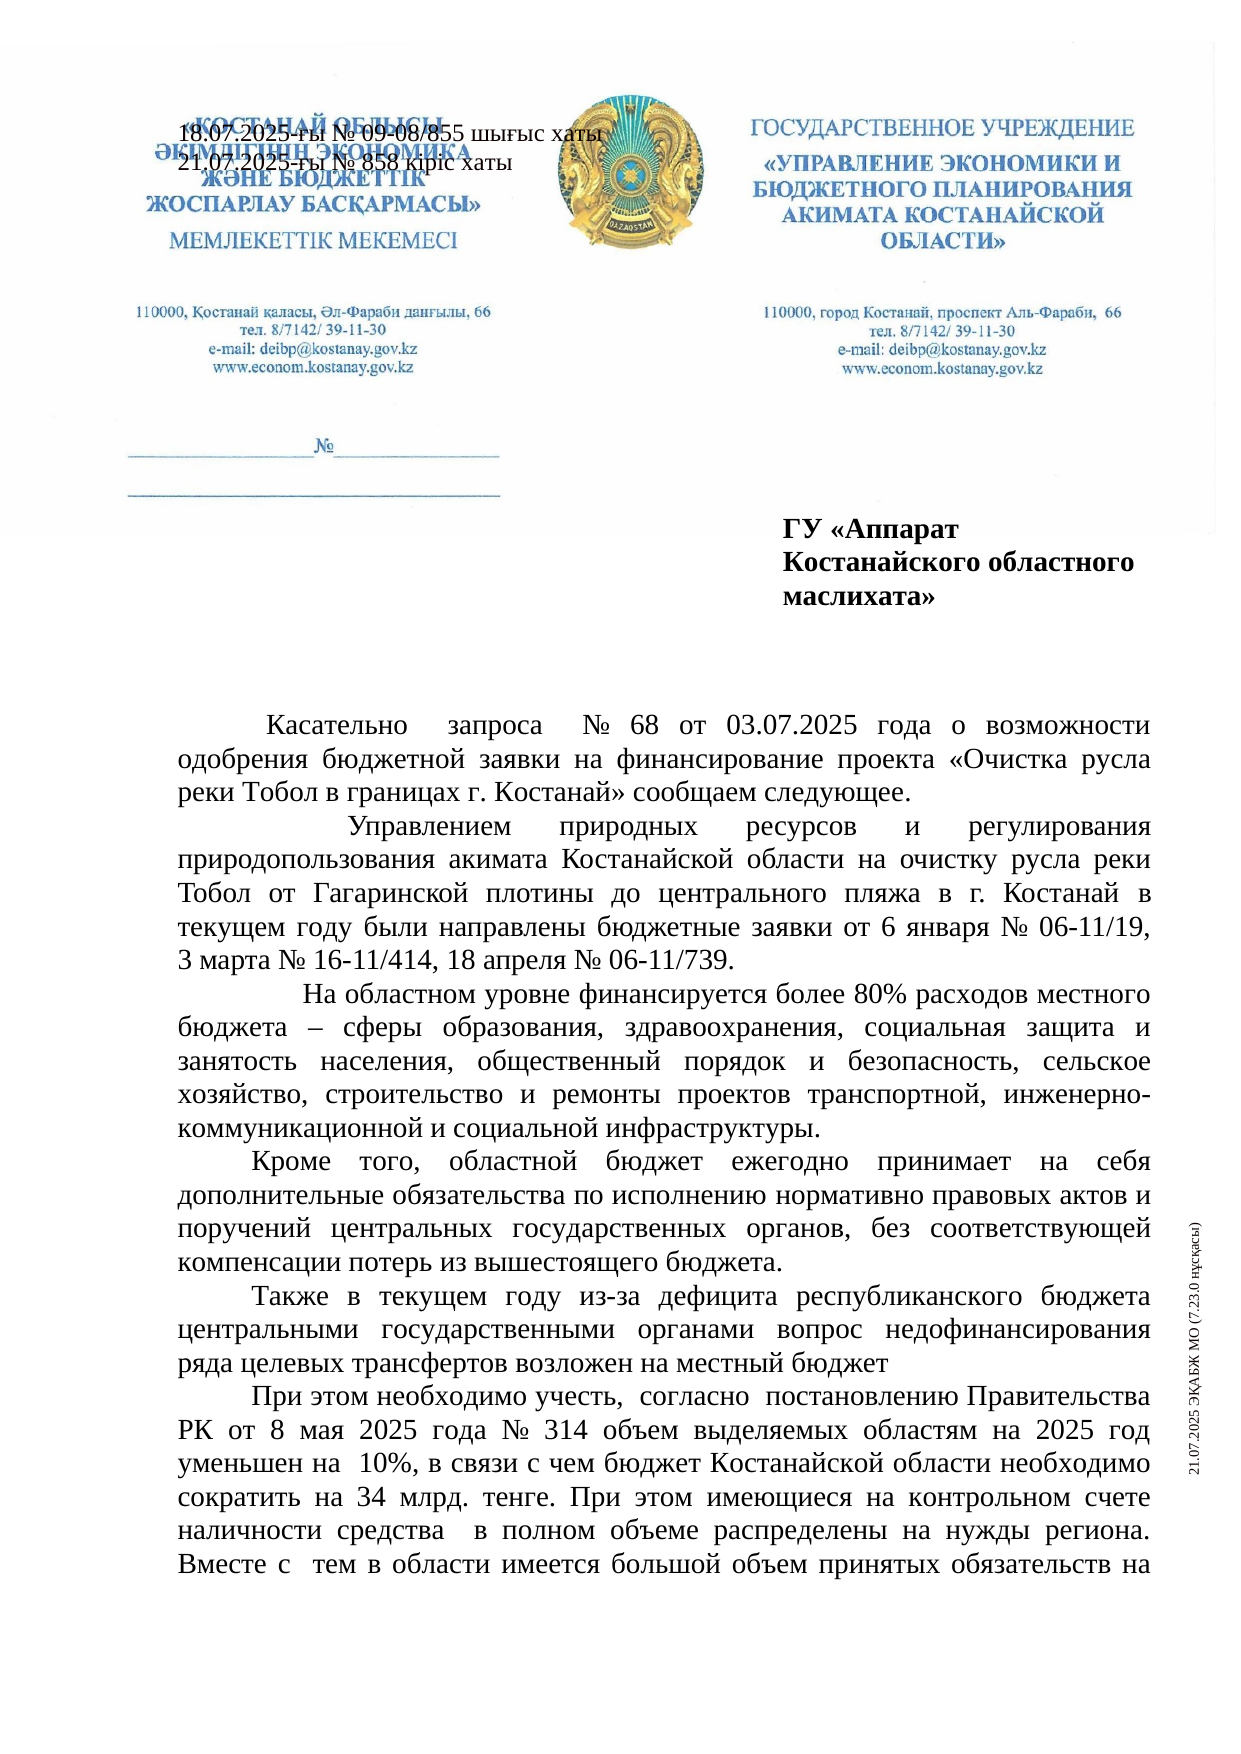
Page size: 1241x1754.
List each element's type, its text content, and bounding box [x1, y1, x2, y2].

text Касательно запроса № 68 от 03.07.2025 года о возможности одобрения бюджетной заявки на финансирование проекта «Очистка русла реки Тобол в границах г. Костанай» сообщаем следующее. [177, 707, 1152, 808]
table_header 18.07.2025-ғы № 09-08/855 шығыс хаты 21.07.2025-ғы № 858 кіріс хаты [166, 118, 1163, 176]
text Управлением природных ресурсов и регулирования природопользования акимата Костанайской области на очистку русла реки Тобол от Гагаринской плотины до центрального пляжа в г. Костанай в текущем году были направлены бюджетные заявки от 6 января № 06-11/19, 3 марта № 16-11/414, 18 апреля № 06-11/739. [177, 808, 1152, 976]
text Кроме того, областной бюджет ежегодно принимает на себя дополнительные обязательства по исполнению нормативно правовых актов и поручений центральных государственных органов, без соответствующей компенсации потерь из вышестоящего бюджета. [177, 1143, 1152, 1278]
text ГУ «Аппарат Костанайского областного маслихата» [783, 511, 1152, 612]
text На областном уровне финансируется более 80% расходов местного бюджета – сферы образования, здравоохранения, социальная защита и занятость населения, общественный порядок и безопасность, сельское хозяйство, строительство и ремонты проектов транспортной, инженерно-коммуникационной и социальной инфраструктуры. [177, 976, 1152, 1143]
picture [0, 41, 1216, 538]
text Также в текущем году из-за дефицита республиканского бюджета центральными государственными органами вопрос недофинансирования ряда целевых трансфертов возложен на местный бюджет [177, 1278, 1152, 1378]
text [177, 1378, 1152, 1644]
